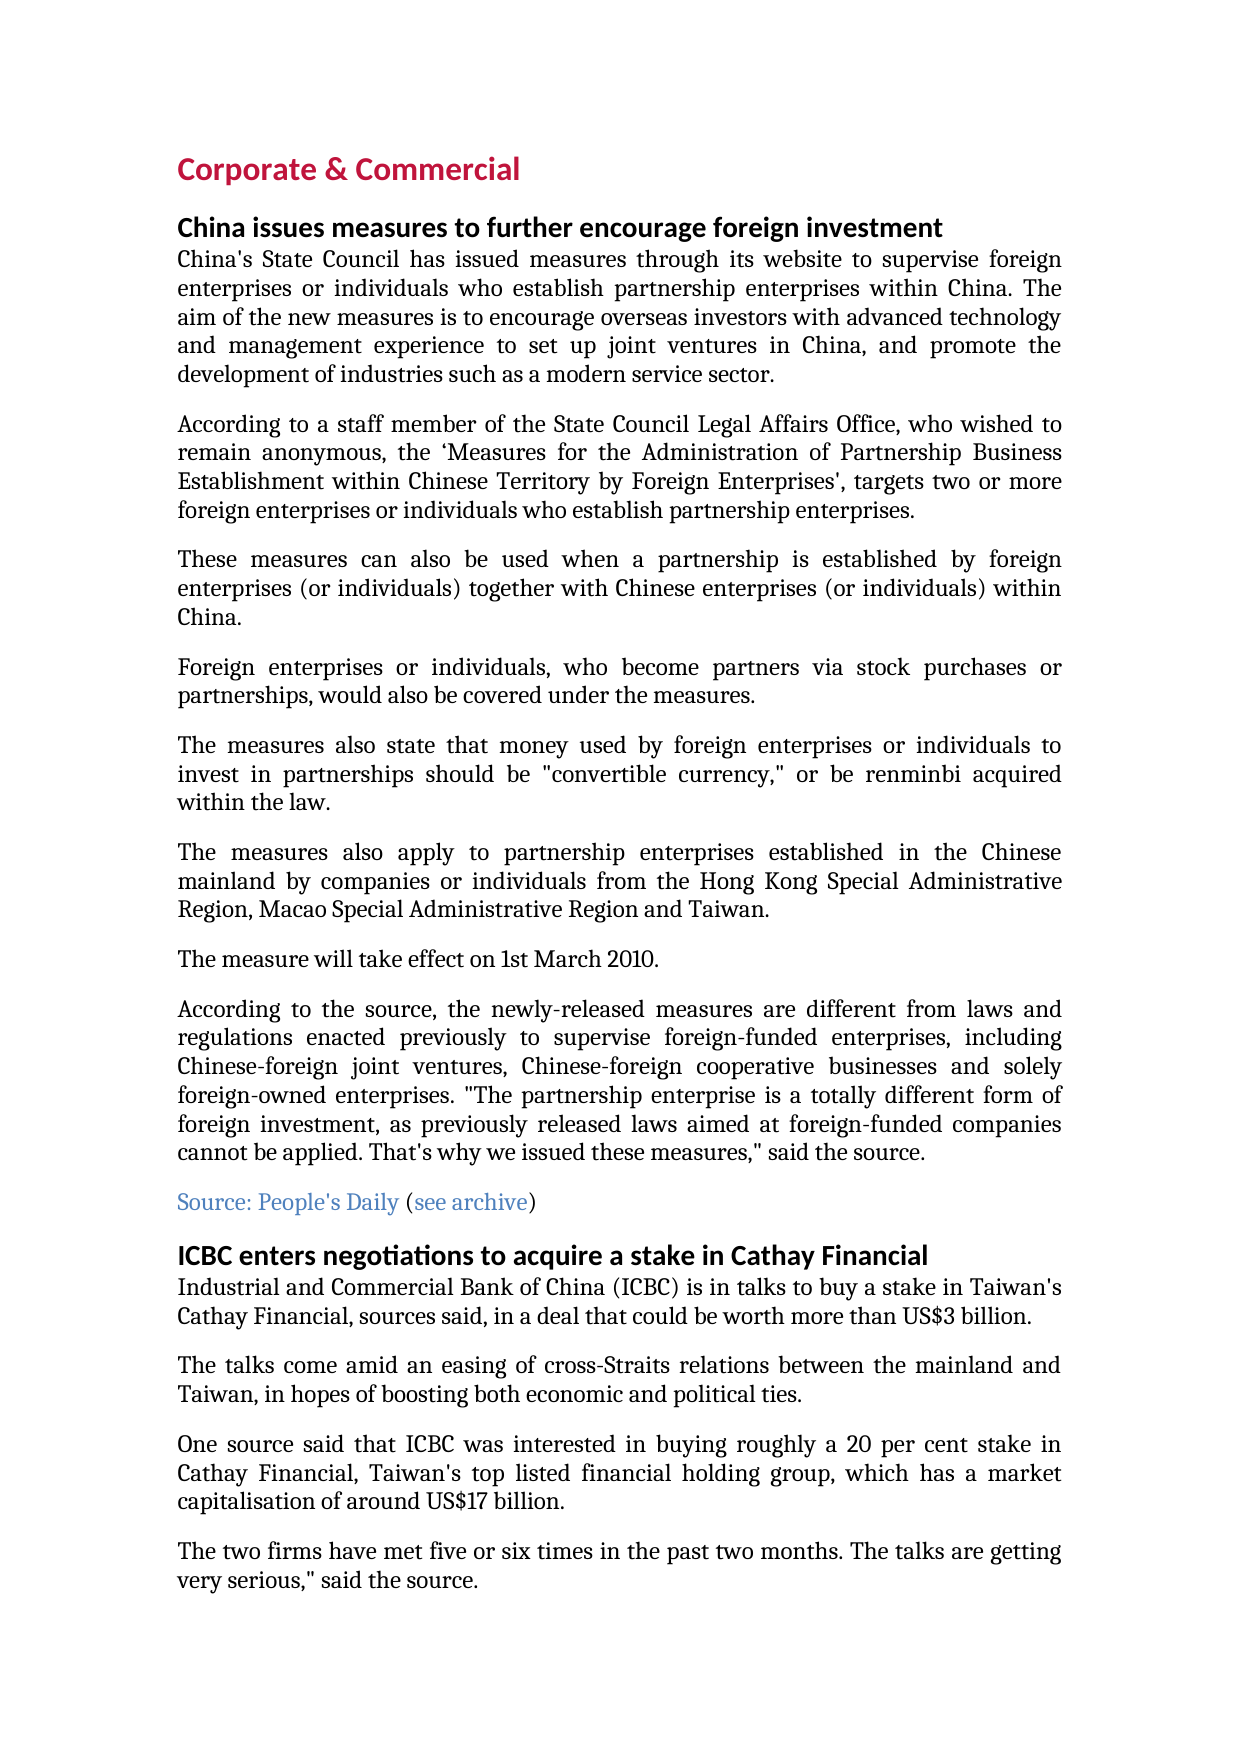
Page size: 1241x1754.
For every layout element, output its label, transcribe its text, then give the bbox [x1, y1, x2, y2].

text The measures also apply to partnership enterprises established in the Chinese mainland by companies or individuals from the Hong Kong Special Administrative Region, Macao Special Administrative Region and Taiwan. [177, 838, 1063, 924]
subtitle ICBC enters negotiations to acquire a stake in Cathay Financial [177, 1237, 1063, 1273]
text The two firms have met five or six times in the past two months. The talks are getting very serious," said the source. [177, 1537, 1063, 1594]
text Foreign enterprises or individuals, who become partners via stock purchases or partnerships, would also be covered under the measures. [177, 652, 1063, 710]
text According to a staff member of the State Council Legal Affairs Office, who wished to remain anonymous, the ‘Measures for the Administration of Partnership Business Establishment within Chinese Territory by Foreign Enterprises', targets two or more foreign enterprises or individuals who establish partnership enterprises. [177, 409, 1063, 524]
text The measure will take effect on 1st March 2010. [177, 945, 1063, 974]
text The measures also state that money used by foreign enterprises or individuals to invest in partnerships should be "convertible currency," or be renminbi acquired within the law. [177, 731, 1063, 817]
text Source: People's Daily (see archive) [177, 1188, 1063, 1217]
text Industrial and Commercial Bank of China (ICBC) is in talks to buy a stake in Taiwan's Cathay Financial, sources said, in a deal that could be worth more than US$3 billion. [177, 1273, 1063, 1331]
text According to the source, the newly-released measures are different from laws and regulations enacted previously to supervise foreign-funded enterprises, including Chinese-foreign joint ventures, Chinese-foreign cooperative businesses and solely foreign-owned enterprises. "The partnership enterprise is a totally different form of foreign investment, as previously released laws aimed at foreign-funded companies cannot be applied. That's why we issued these measures," said the source. [177, 994, 1063, 1167]
text One source said that ICBC was interested in buying roughly a 20 per cent stake in Cathay Financial, Taiwan's top listed financial holding group, which has a market capitalisation of around US$17 billion. [177, 1430, 1063, 1516]
subtitle Corporate & Commercial [177, 148, 1063, 188]
text The talks come amid an easing of cross-Straits relations between the mainland and Taiwan, in hopes of boosting both economic and political ties. [177, 1351, 1063, 1409]
text China's State Council has issued measures through its website to supervise foreign enterprises or individuals who establish partnership enterprises within China. The aim of the new measures is to encourage overseas investors with advanced technology and management experience to set up joint ventures in China, and promote the development of industries such as a modern service sector. [177, 245, 1063, 389]
subtitle China issues measures to further encourage foreign investment [177, 209, 1063, 245]
text These measures can also be used when a partnership is established by foreign enterprises (or individuals) together with Chinese enterprises (or individuals) within China. [177, 545, 1063, 632]
